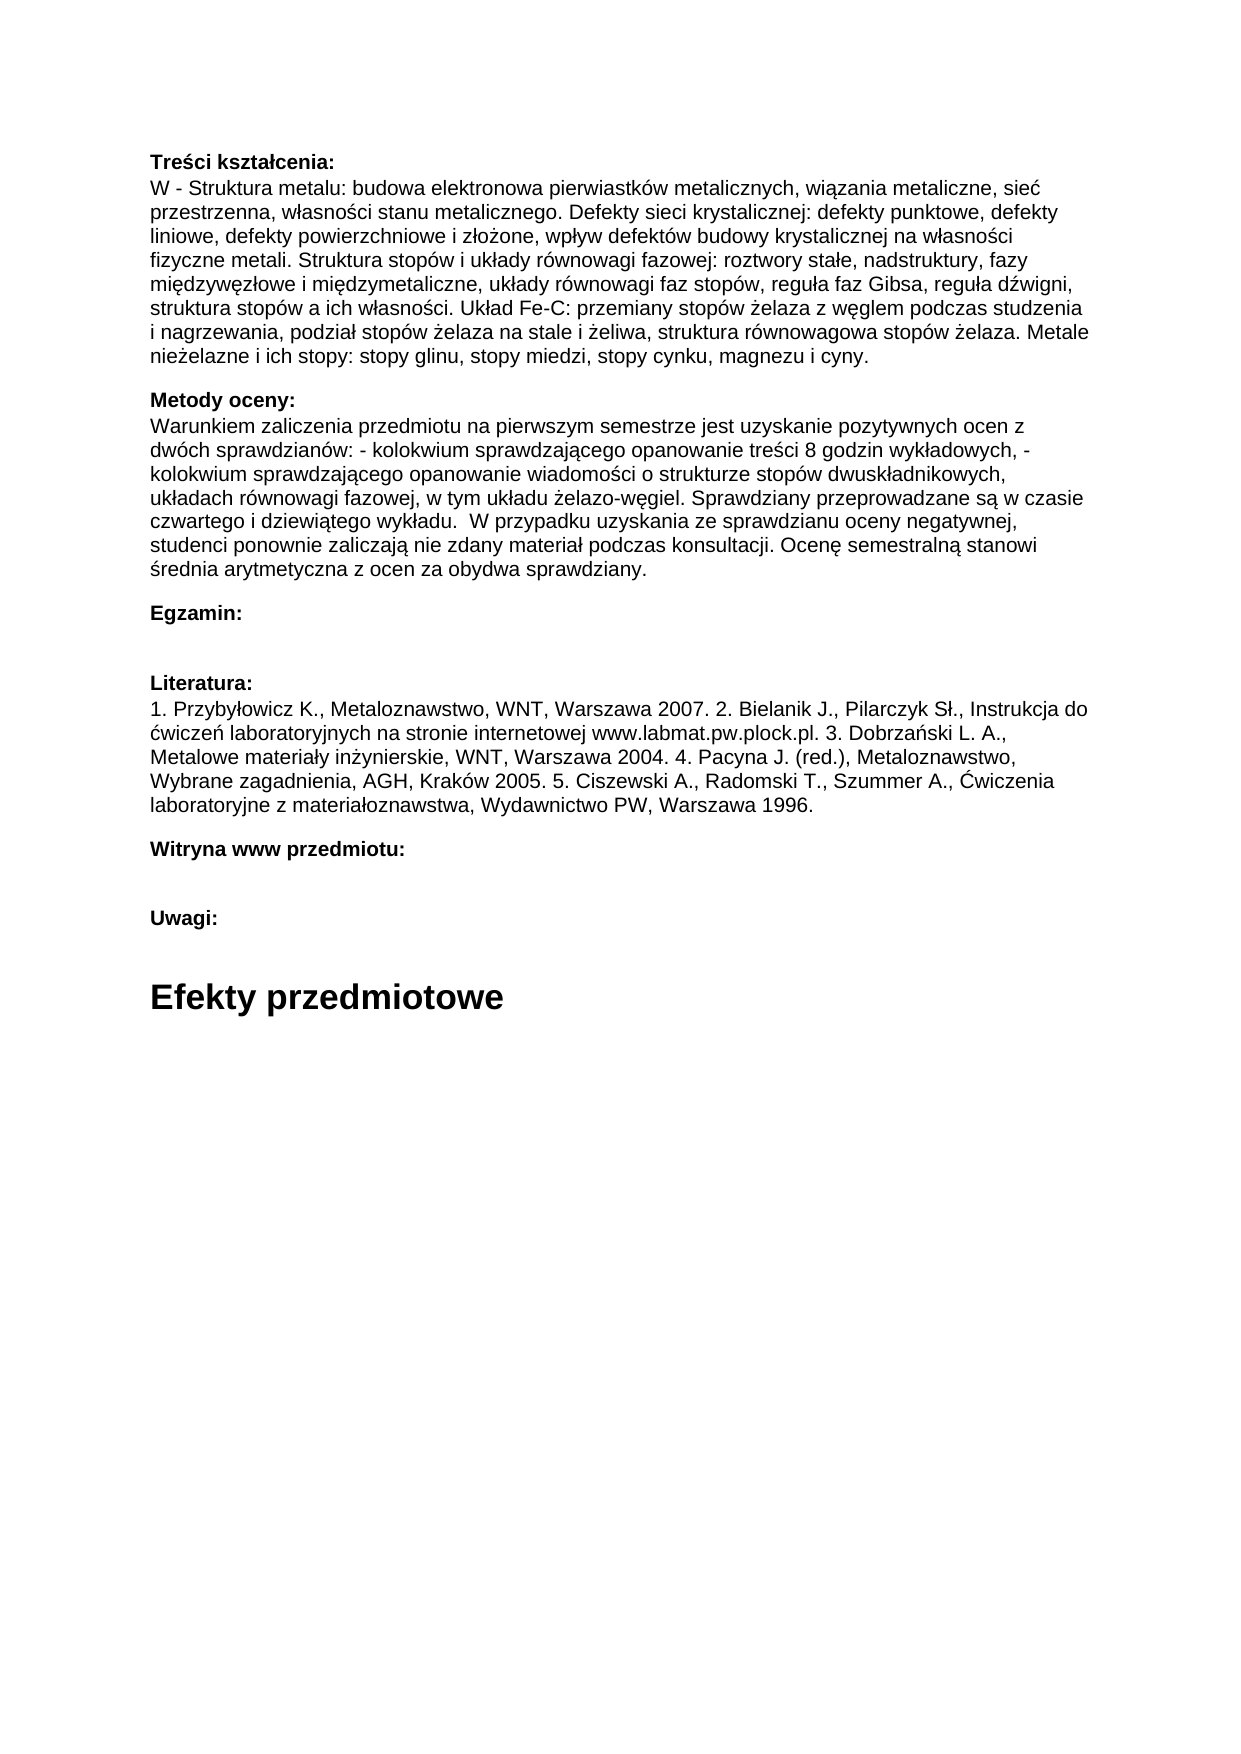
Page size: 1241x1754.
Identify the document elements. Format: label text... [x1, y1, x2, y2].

text 1. Przybyłowicz K., Metaloznawstwo, WNT, Warszawa 2007. 2. Bielanik J., Pilarczyk Sł., Instrukcja do ćwiczeń laboratoryjnych na stronie internetowej www.labmat.pw.plock.pl. 3. Dobrzański L. A., Metalowe materiały inżynierskie, WNT, Warszawa 2004. 4. Pacyna J. (red.), Metaloznawstwo, Wybrane zagadnienia, AGH, Kraków 2005. 5. Ciszewski A., Radomski T., Szummer A., Ćwiczenia laboratoryjne z materiałoznawstwa, Wydawnictwo PW, Warszawa 1996. [150, 697, 1090, 817]
text Warunkiem zaliczenia przedmiotu na pierwszym semestrze jest uzyskanie pozytywnych ocen z dwóch sprawdzianów: - kolokwium sprawdzającego opanowanie treści 8 godzin wykładowych, - kolokwium sprawdzającego opanowanie wiadomości o strukturze stopów dwuskładnikowych, układach równowagi fazowej, w tym układu żelazo-węgiel. Sprawdziany przeprowadzane są w czasie czwartego i dziewiątego wykładu. W przypadku uzyskania ze sprawdzianu oceny negatywnej, studenci ponownie zaliczają nie zdany materiał podczas konsultacji. Ocenę semestralną stanowi średnia arytmetyczna z ocen za obydwa sprawdziany. [150, 413, 1090, 581]
text Metody oceny: [150, 387, 1090, 411]
text Witryna www przedmiotu: [150, 836, 1090, 860]
text Egzamin: [150, 601, 1090, 625]
subtitle Efekty przedmiotowe [150, 976, 1090, 1017]
text Uwagi: [150, 906, 1090, 930]
text Treści kształcenia: [150, 150, 1090, 174]
text Literatura: [150, 671, 1090, 695]
text W - Struktura metalu: budowa elektronowa pierwiastków metalicznych, wiązania metaliczne, sieć przestrzenna, własności stanu metalicznego. Defekty sieci krystalicznej: defekty punktowe, defekty liniowe, defekty powierzchniowe i złożone, wpływ defektów budowy krystalicznej na własności fizyczne metali. Struktura stopów i układy równowagi fazowej: roztwory stałe, nadstruktury, fazy międzywęzłowe i międzymetaliczne, układy równowagi faz stopów, reguła faz Gibsa, reguła dźwigni, struktura stopów a ich własności. Układ Fe-C: przemiany stopów żelaza z węglem podczas studzenia i nagrzewania, podział stopów żelaza na stale i żeliwa, struktura równowagowa stopów żelaza. Metale nieżelazne i ich stopy: stopy glinu, stopy miedzi, stopy cynku, magnezu i cyny. [150, 176, 1090, 368]
